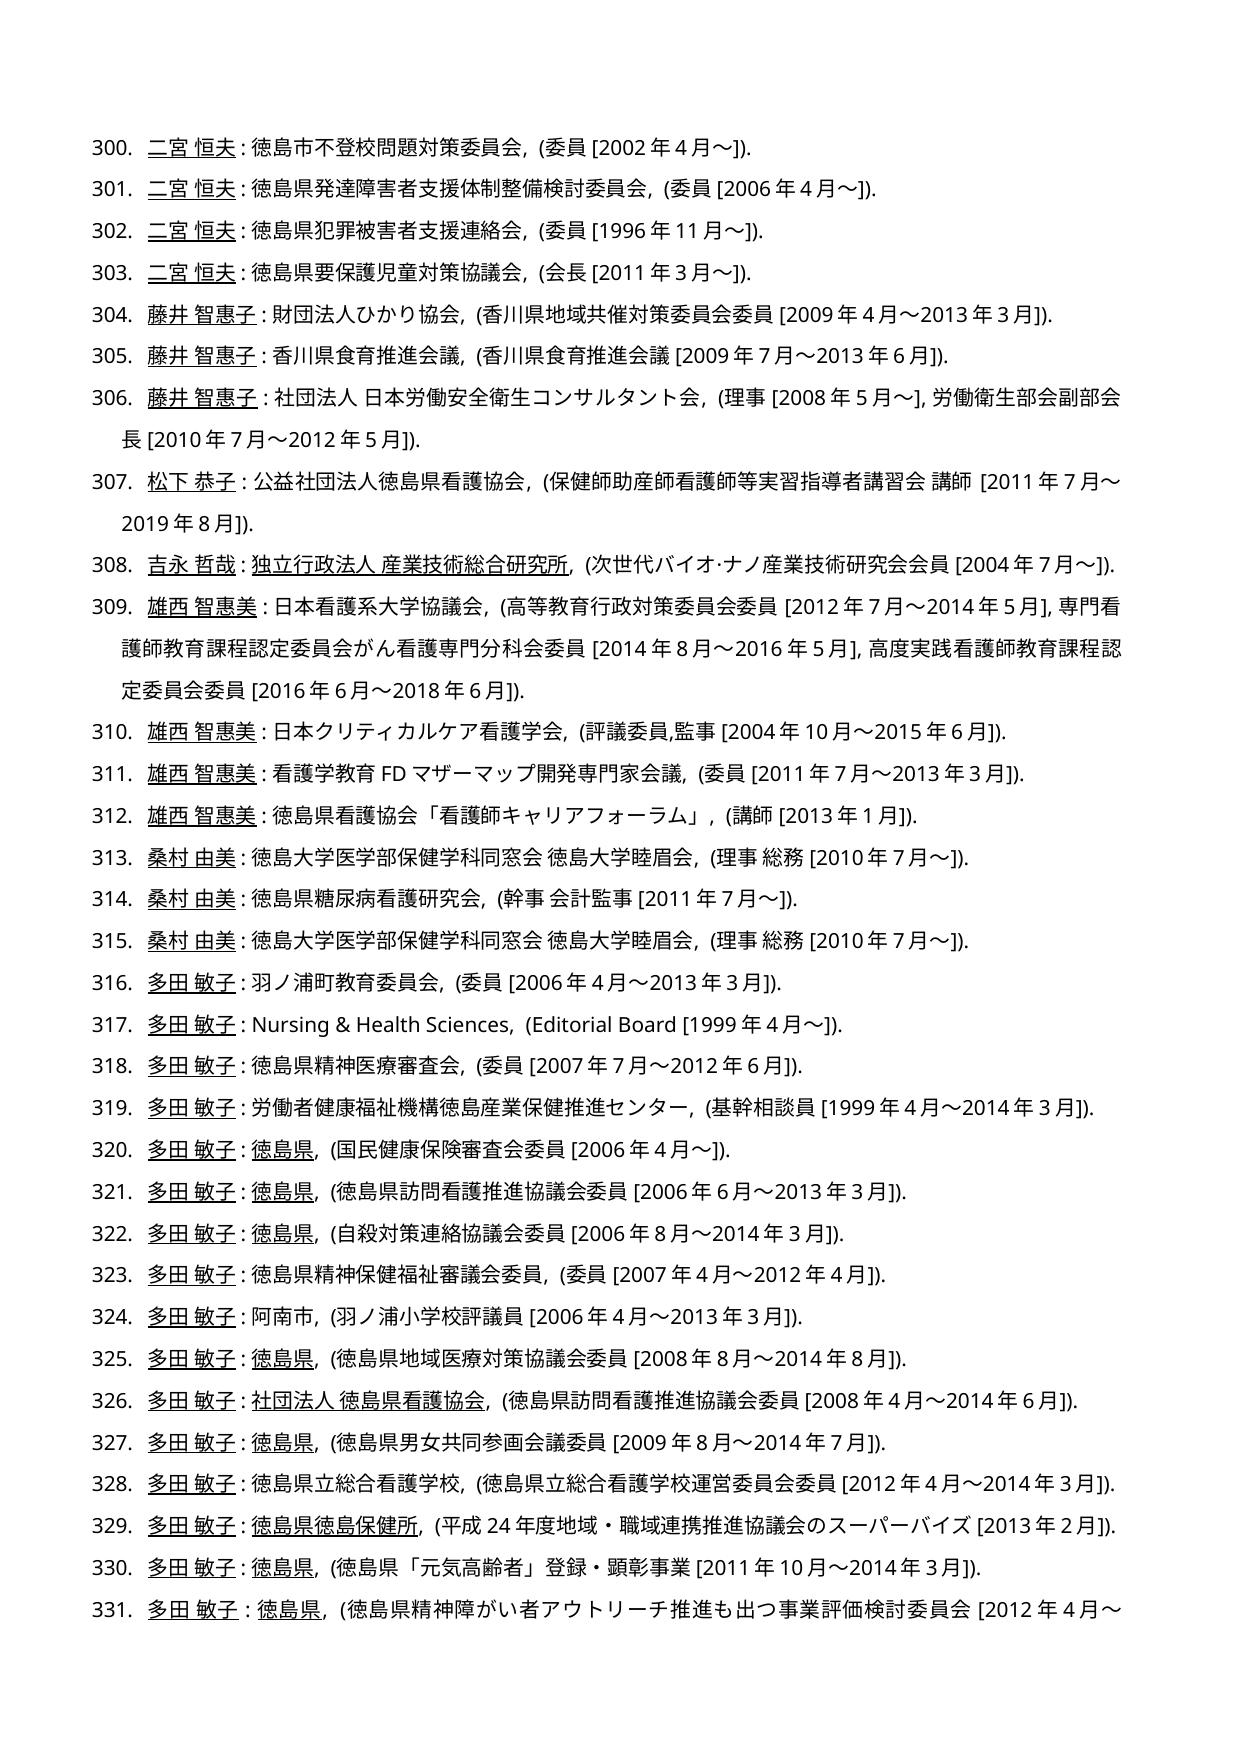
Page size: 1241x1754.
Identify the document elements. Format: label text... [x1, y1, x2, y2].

list 多田 敏子 : 阿南市, (羽ノ浦小学校評議員 [2006年4月〜2013年3月]). [92, 1295, 1122, 1336]
list 多田 敏子 : 徳島県徳島保健所, (平成24年度地域・職域連携推進協議会のスーパーバイズ [2013年2月]). [92, 1503, 1122, 1545]
list 多田 敏子 : 徳島県, (自殺対策連絡協議会委員 [2006年8月〜2014年3月]). [92, 1211, 1122, 1253]
list 多田 敏子 : 社団法人 徳島県看護協会, (徳島県訪問看護推進協議会委員 [2008年4月〜2014年6月]). [92, 1378, 1122, 1420]
list 多田 敏子 : 徳島県精神保健福祉審議会委員, (委員 [2007年4月〜2012年4月]). [92, 1253, 1122, 1295]
list 藤井 智惠子 : 財団法人ひかり協会, (香川県地域共催対策委員会委員 [2009年4月〜2013年3月]). [92, 292, 1122, 334]
list 桑村 由美 : 徳島大学医学部保健学科同窓会 徳島大学睦眉会, (理事 総務 [2010年7月〜]). [92, 919, 1122, 961]
list 多田 敏子 : 羽ノ浦町教育委員会, (委員 [2006年4月〜2013年3月]). [92, 961, 1122, 1002]
list 多田 敏子 : 徳島県立総合看護学校, (徳島県立総合看護学校運営委員会委員 [2012年4月〜2014年3月]). [92, 1462, 1122, 1503]
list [92, 1587, 1122, 1629]
list 二宮 恒夫 : 徳島県犯罪被害者支援連絡会, (委員 [1996年11月〜]). [92, 209, 1122, 250]
list 雄西 智惠美 : 日本クリティカルケア看護学会, (評議委員,監事 [2004年10月〜2015年6月]). [92, 710, 1122, 752]
list 桑村 由美 : 徳島大学医学部保健学科同窓会 徳島大学睦眉会, (理事 総務 [2010年7月〜]). [92, 835, 1122, 877]
list 多田 敏子 : 労働者健康福祉機構徳島産業保健推進センター, (基幹相談員 [1999年4月〜2014年3月]). [92, 1086, 1122, 1128]
list 松下 恭子 : 公益社団法人徳島県看護協会, (保健師助産師看護師等実習指導者講習会 講師 [2011年7月〜2019年8月]). [92, 459, 1122, 543]
list 桑村 由美 : 徳島県糖尿病看護研究会, (幹事 会計監事 [2011年7月〜]). [92, 877, 1122, 919]
list 多田 敏子 : 徳島県, (徳島県「元気高齢者」登録・顕彰事業 [2011年10月〜2014年3月]). [92, 1545, 1122, 1587]
list 多田 敏子 : 徳島県, (国民健康保険審査会委員 [2006年4月〜]). [92, 1128, 1122, 1169]
list 雄西 智惠美 : 看護学教育FDマザーマップ開発専門家会議, (委員 [2011年7月〜2013年3月]). [92, 752, 1122, 793]
list 吉永 哲哉 : 独立行政法人 産業技術総合研究所, (次世代バイオ·ナノ産業技術研究会会員 [2004年7月〜]). [92, 543, 1122, 584]
list 多田 敏子 : 徳島県, (徳島県男女共同参画会議委員 [2009年8月〜2014年7月]). [92, 1420, 1122, 1462]
list 二宮 恒夫 : 徳島県要保護児童対策協議会, (会長 [2011年3月〜]). [92, 250, 1122, 292]
list 二宮 恒夫 : 徳島県発達障害者支援体制整備検討委員会, (委員 [2006年4月〜]). [92, 167, 1122, 209]
list 藤井 智惠子 : 社団法人 日本労働安全衛生コンサルタント会, (理事 [2008年5月〜], 労働衛生部会副部会長 [2010年7月〜2012年5月]). [92, 376, 1122, 459]
list 雄西 智惠美 : 徳島県看護協会「看護師キャリアフォーラム」, (講師 [2013年1月]). [92, 793, 1122, 835]
list 多田 敏子 : 徳島県精神医療審査会, (委員 [2007年7月〜2012年6月]). [92, 1044, 1122, 1086]
list 二宮 恒夫 : 徳島市不登校問題対策委員会, (委員 [2002年4月〜]). [92, 125, 1122, 167]
list 多田 敏子 : 徳島県, (徳島県地域医療対策協議会委員 [2008年8月〜2014年8月]). [92, 1336, 1122, 1378]
list 藤井 智惠子 : 香川県食育推進会議, (香川県食育推進会議 [2009年7月〜2013年6月]). [92, 334, 1122, 376]
list 多田 敏子 : Nursing & Health Sciences, (Editorial Board [1999年4月〜]). [92, 1002, 1122, 1044]
list 雄西 智惠美 : 日本看護系大学協議会, (高等教育行政対策委員会委員 [2012年7月〜2014年5月], 専門看護師教育課程認定委員会がん看護専門分科会委員 [2014年8月〜2016年5月], 高度実践看護師教育課程認定委員会委員 [2016年6月〜2018年6月]). [92, 584, 1122, 710]
list 多田 敏子 : 徳島県, (徳島県訪問看護推進協議会委員 [2006年6月〜2013年3月]). [92, 1169, 1122, 1211]
